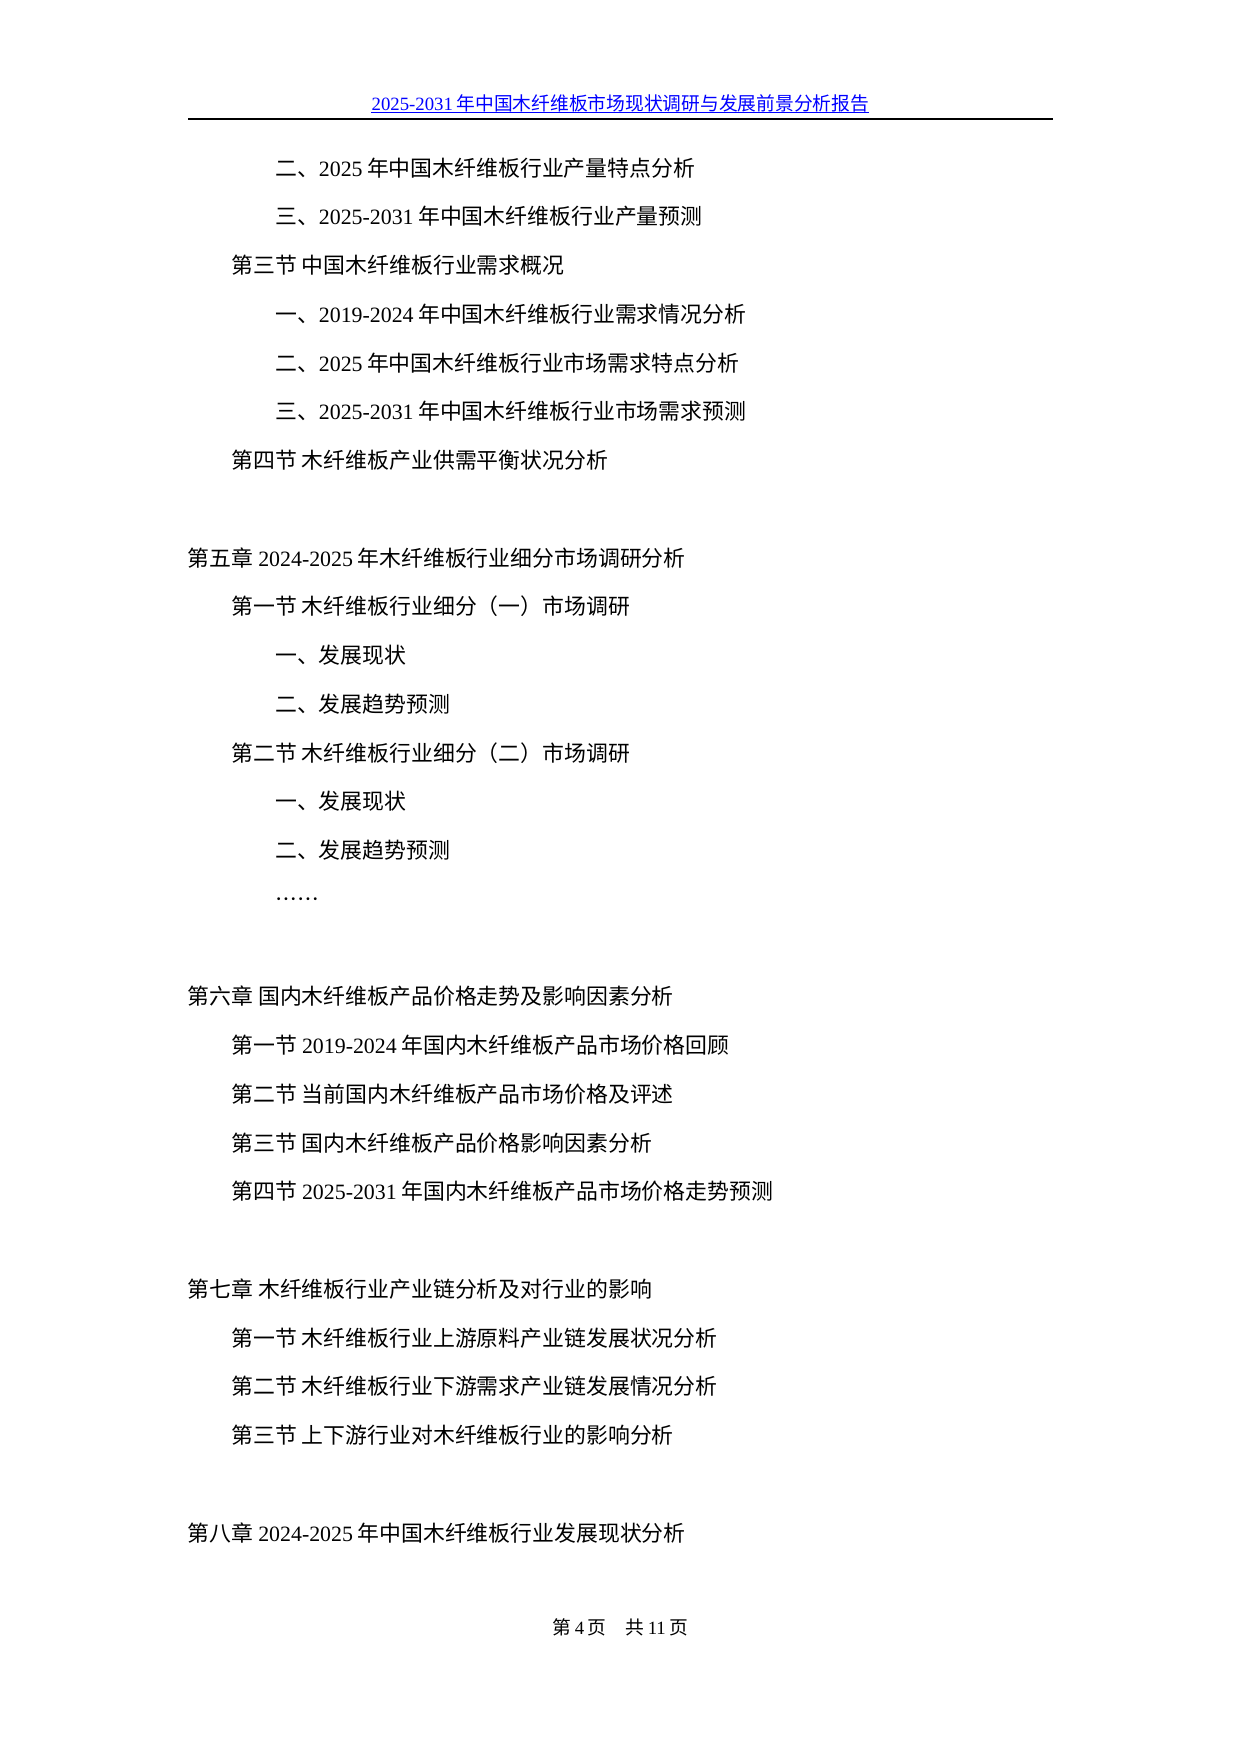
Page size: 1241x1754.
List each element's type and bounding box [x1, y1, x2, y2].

text [187, 150, 1053, 1548]
